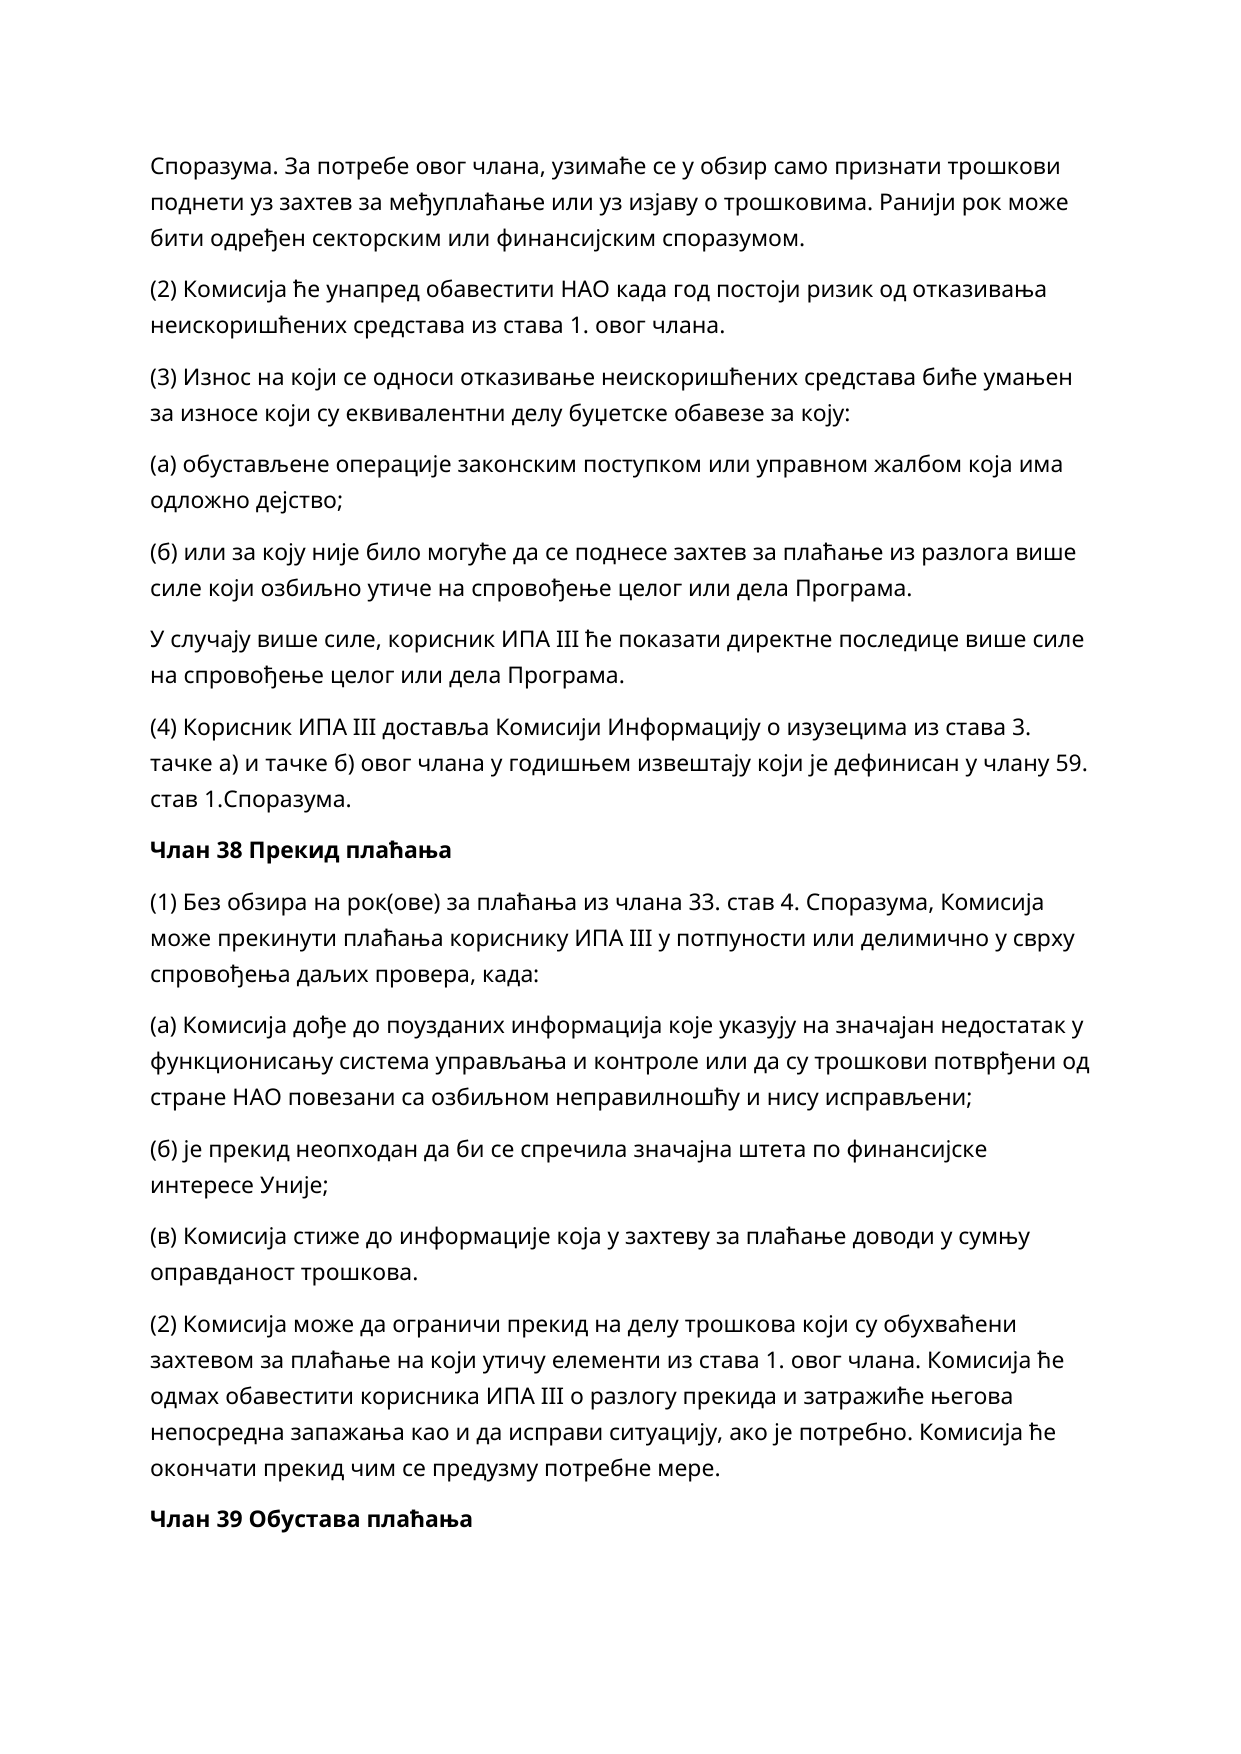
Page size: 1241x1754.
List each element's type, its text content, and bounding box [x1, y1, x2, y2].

text (4) Корисник ИПА III доставља Комисији Информацију о изузецима из става 3. тачке а) и тачке б) овог члана у годишњем извештају који је дефинисан у члану 59. став 1.Споразума. [150, 711, 1090, 814]
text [150, 150, 1090, 253]
text (2) Комисија ће унапред обавестити НАО када год постоји ризик од отказивања неискоришћених средстава из става 1. овог члана. [150, 273, 1090, 341]
text У случају више силе, корисник ИПА III ће показати директне последице више силе на спровођење целог или дела Програма. [150, 623, 1090, 691]
text (a) Комисија дође до поузданих информација које указују на значајан недостатак у функционисању система управљања и контроле или да су трошкови потврђени од стране НАО повезани са озбиљном неправилношћу и нису исправљени; [150, 1009, 1090, 1112]
text (a) обустављене операције законским поступком или управном жалбом која има одложно дејство; [150, 448, 1090, 516]
text (2) Комисија може да ограничи прекид на делу трошкова који су обухваћени захтевом за плаћање на који утичу елементи из става 1. овог члана. Комисија ће одмах обавестити корисника ИПА III о разлогу прекида и затражиће његова непосредна запажања као и да исправи ситуацију, ако је потребно. Комисија ће окончати прекид чим се предузму потребне мере. [150, 1308, 1090, 1483]
text (б) или за коју није било могуће да се поднесе захтев за плаћање из разлога више силе који озбиљно утиче на спровођење целог или дела Програма. [150, 536, 1090, 603]
text Члан 39 Обустава плаћања [150, 1503, 1090, 1534]
text (б) је прекид неопходан да би се спречила значајна штета по финансијске интересе Уније; [150, 1133, 1090, 1200]
text (в) Комисија стиже до информације која у захтеву за плаћање доводи у сумњу оправданост трошкова. [150, 1220, 1090, 1287]
text (1) Без обзира на рок(ове) за плаћања из члана 33. став 4. Споразума, Комисија може прекинути плаћања кориснику ИПА III у потпуности или делимично у сврху спровођења даљих провера, када: [150, 886, 1090, 989]
text Члан 38 Прекид плаћања [150, 834, 1090, 866]
text (3) Износ на који се односи отказивање неискоришћених средстава биће умањен за износе који су еквивалентни делу буџетске обавезе за коју: [150, 361, 1090, 428]
